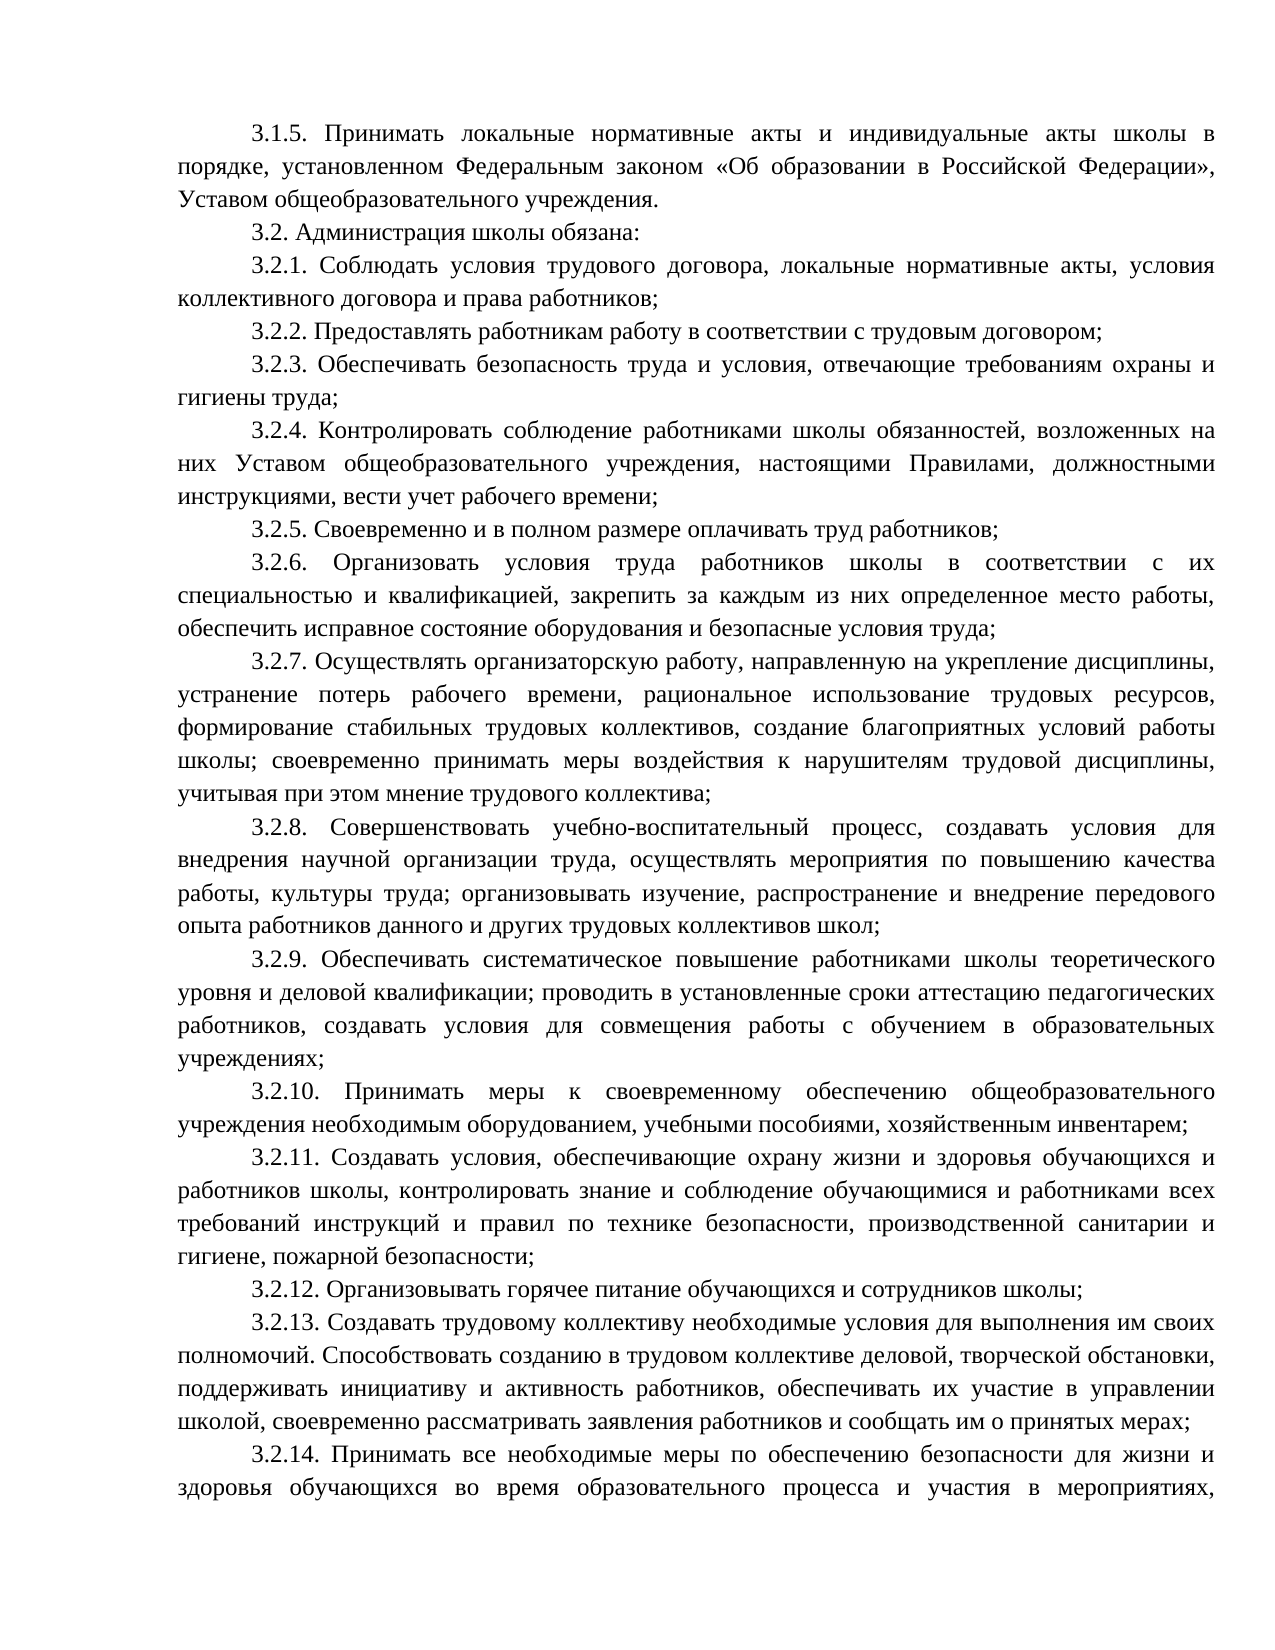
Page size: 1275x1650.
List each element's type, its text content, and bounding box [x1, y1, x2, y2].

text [177, 1439, 1216, 1501]
text 3.2.12. Организовывать горячее питание обучающихся и сотрудников школы; [177, 1274, 1216, 1303]
text 3.2.13. Создавать трудовому коллективу необходимые условия для выполнения им своих полномочий. Способствовать созданию в трудовом коллективе деловой, творческой обстановки, поддерживать инициативу и активность работников, обеспечивать их участие в управлении школой, своевременно рассматривать заявления работников и сообщать им о принятых мерах; [177, 1307, 1216, 1435]
text 3.2.11. Создавать условия, обеспечивающие охрану жизни и здоровья обучающихся и работников школы, контролировать знание и соблюдение обучающимися и работниками всех требований инструкций и правил по технике безопасности, производственной санитарии и гигиене, пожарной безопасности; [177, 1142, 1216, 1269]
text 3.2.8. Совершенствовать учебно-воспитательный процесс, создавать условия для внедрения научной организации труда, осуществлять мероприятия по повышению качества работы, культуры труда; организовывать изучение, распространение и внедрение передового опыта работников данного и других трудовых коллективов школ; [177, 812, 1216, 939]
text 3.2.5. Своевременно и в полном размере оплачивать труд работников; [177, 514, 1216, 543]
text 3.2.7. Осуществлять организаторскую работу, направленную на укрепление дисциплины, устранение потерь рабочего времени, рациональное использование трудовых ресурсов, формирование стабильных трудовых коллективов, создание благоприятных условий работы школы; своевременно принимать меры воздействия к нарушителям трудовой дисциплины, учитывая при этом мнение трудового коллектива; [177, 646, 1216, 807]
text 3.2.10. Принимать меры к своевременному обеспечению общеобразовательного учреждения необходимым оборудованием, учебными пособиями, хозяйственным инвентарем; [177, 1076, 1216, 1137]
text 3.2. Администрация школы обязана: [177, 217, 1216, 246]
text 3.1.5. Принимать локальные нормативные акты и индивидуальные акты школы в порядке, установленном Федеральным законом «Об образовании в Российской Федерации», Уставом общеобразовательного учреждения. [177, 118, 1216, 213]
text 3.2.4. Контролировать соблюдение работниками школы обязанностей, возложенных на них Уставом общеобразовательного учреждения, настоящими Правилами, должностными инструкциями, вести учет рабочего времени; [177, 415, 1216, 510]
text 3.2.3. Обеспечивать безопасность труда и условия, отвечающие требованиям охраны и гигиены труда; [177, 349, 1216, 411]
text 3.2.2. Предоставлять работникам работу в соответствии с трудовым договором; [177, 316, 1216, 345]
text 3.2.9. Обеспечивать систематическое повышение работниками школы теоретического уровня и деловой квалификации; проводить в установленные сроки аттестацию педагогических работников, создавать условия для совмещения работы с обучением в образовательных учреждениях; [177, 944, 1216, 1071]
text 3.2.1. Соблюдать условия трудового договора, локальные нормативные акты, условия коллективного договора и права работников; [177, 250, 1216, 312]
text 3.2.6. Организовать условия труда работников школы в соответствии с их специальностью и квалификацией, закрепить за каждым из них определенное место работы, обеспечить исправное состояние оборудования и безопасные условия труда; [177, 547, 1216, 642]
